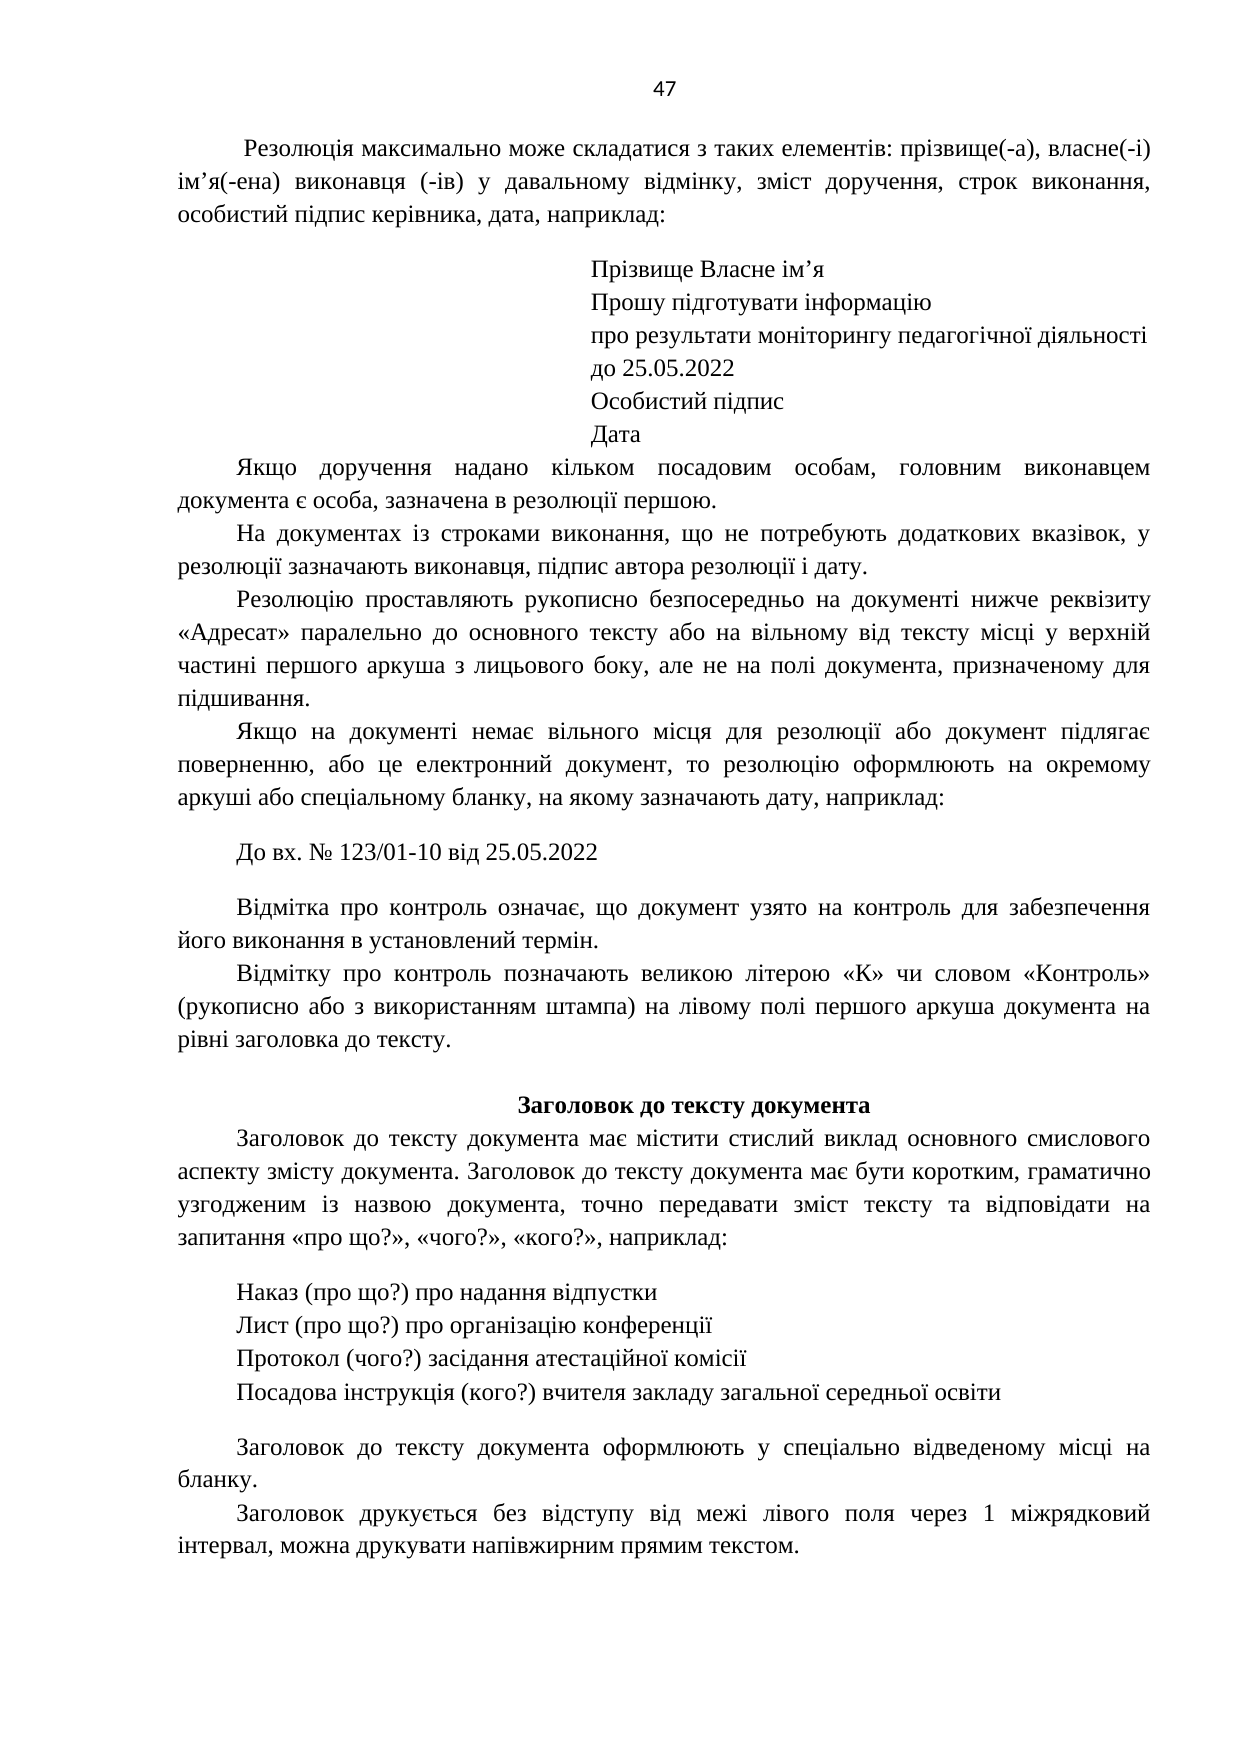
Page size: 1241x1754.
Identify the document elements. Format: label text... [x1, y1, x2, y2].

text До вх. № 123/01-10 від 25.05.2022 [177, 837, 1152, 866]
text Заголовок до тексту документа має містити стислий виклад основного смислового аспекту змісту документа. Заголовок до тексту документа має бути коротким, граматично узгодженим із назвою документа, точно передавати зміст тексту та відповідати на запитання «про що?», «чого?», «кого?», наприклад: [177, 1123, 1152, 1251]
text Якщо на документі немає вільного місця для резолюції або документ підлягає поверненню, або це електронний документ, то резолюцію оформлюють на окремому аркуші або спеціальному бланку, на якому зазначають дату, наприклад: [177, 716, 1152, 811]
text Резолюція максимально може складатися з таких елементів: прізвище(-а), власне(-і) ім’я(-ена) виконавця (-ів) у давальному відмінку, зміст доручення, строк виконання, особистий підпис керівника, дата, наприклад: [177, 133, 1152, 228]
text Заголовок до тексту документа [177, 1090, 1152, 1119]
text Дата [177, 419, 1152, 448]
text Наказ (про що?) про надання відпустки [177, 1277, 1152, 1306]
text Протокол (чого?) засідання атестаційної комісії [177, 1343, 1152, 1372]
text Заголовок до тексту документа оформлюють у спеціально відведеному місці на бланку. [177, 1432, 1152, 1493]
text Посадова інструкція (кого?) вчителя закладу загальної середньої освіти [177, 1377, 1152, 1405]
text Відмітку про контроль позначають великою літерою «К» чи словом «Контроль» (рукописно або з використанням штампа) на лівому полі першого аркуша документа на рівні заголовка до тексту. [177, 958, 1152, 1053]
text На документах із строками виконання, що не потребують додаткових вказівок, у резолюції зазначають виконавця, підпис автора резолюції і дату. [177, 518, 1152, 580]
text Лист (про що?) про організацію конференції [177, 1311, 1152, 1339]
text Заголовок друкується без відступу від межі лівого поля через 1 міжрядковий інтервал, можна друкувати напівжирним прямим текстом. [177, 1498, 1152, 1559]
text Прошу підготувати інформацію [177, 287, 1152, 316]
text Прізвище Власне ім’я [177, 254, 1152, 283]
text Резолюцію проставляють рукописно безпосередньо на документі нижче реквізиту «Адресат» паралельно до основного тексту або на вільному від тексту місці у верхній частині першого аркуша з лицьового боку, але не на полі документа, призначеному для підшивання. [177, 584, 1152, 712]
text до 25.05.2022 [177, 353, 1152, 382]
text Якщо доручення надано кільком посадовим особам, головним виконавцем документа є особа, зазначена в резолюції першою. [177, 452, 1152, 514]
text про результати моніторингу педагогічної діяльності [177, 320, 1152, 349]
text Особистий підпис [177, 386, 1152, 415]
text Відмітка про контроль означає, що документ узято на контроль для забезпечення його виконання в установлений термін. [177, 892, 1152, 954]
